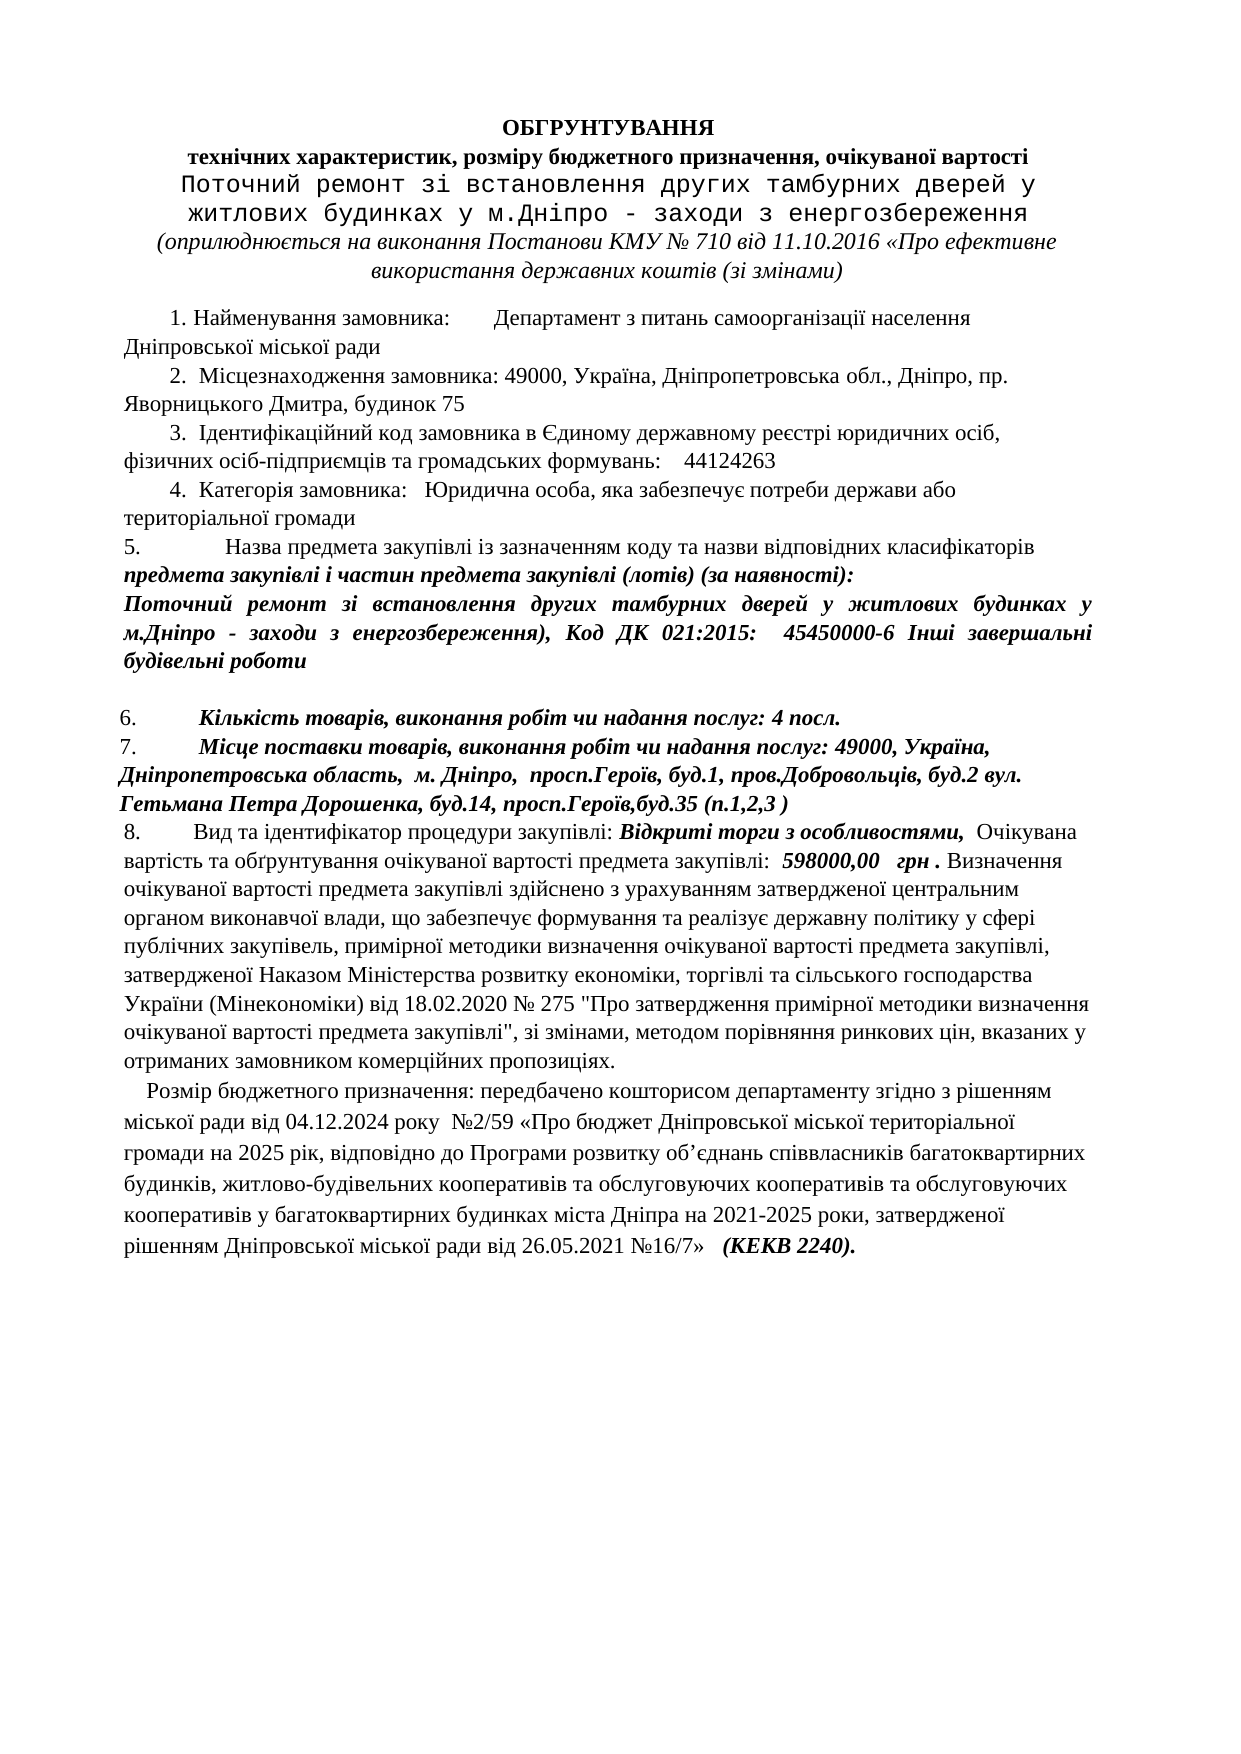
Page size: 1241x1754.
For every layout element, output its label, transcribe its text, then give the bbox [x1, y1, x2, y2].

list Місцезнаходження замовника: 49000, Україна, Дніпропетровська обл., Дніпро, пр. Яворницького Дмитра, будинок 75 [123, 360, 1095, 417]
text предмета закупівлі і частин предмета закупівлі (лотів) (за наявності): [123, 560, 1095, 588]
list Ідентифікаційний код замовника в Єдиному державному реєстрі юридичних осіб, фізичних осіб-підприємців та громадських формувань: 44124263 [123, 417, 1095, 474]
text Поточний ремонт зі встановлення других тамбурних дверей у житлових будинках у м.Дніпро - заходи з енергозбереження), Код ДК 021:2015: 45450000-6 Інші завершальні будівельні роботи [123, 588, 1095, 674]
text Поточний ремонт зі встановлення других тамбурних дверей у житлових будинках у м.Дніпро - заходи з енергозбереження (оприлюднюється на виконання Постанови КМУ № 710 від 11.10.2016 «Про ефективне використання державних коштів (зі змінами) [119, 170, 1097, 284]
list Кількість товарів, виконання робіт чи надання послуг: 4 посл. [119, 703, 1095, 731]
text 5. Назва предмета закупівлі із зазначенням коду та назви відповідних класифікаторів [123, 531, 1099, 560]
list Місце поставки товарів, виконання робіт чи надання послуг: 49000, Україна, Дніпропетровська область, м. Дніпро, просп.Героїв, буд.1, пров.Добровольців, буд.2 вул. Гетьмана Петра Дорошенка, буд.14, просп.Героїв,буд.35 (п.1,2,3 ) [119, 731, 1095, 817]
list Вид та ідентифікатор процедури закупівлі: Відкриті торги з особливостями, Очікувана вартість та обґрунтування очікуваної вартості предмета закупівлі: 598000,00 грн . Визначення очікуваної вартості предмета закупівлі здійснено з урахуванням затвердженої центральним органом виконавчої влади, що забезпечує формування та реалізує державну політику у сфері публічних закупівель, примірної методики визначення очікуваної вартості предмета закупівлі, затвердженої Наказом Міністерства розвитку економіки, торгівлі та сільського господарства України (Мінекономіки) від 18.02.2020 № 275 "Про затвердження примірної методики визначення очікуваної вартості предмета закупівлі", зі змінами, методом порівняння ринкових цін, вказаних у отриманих замовником комерційних пропозиціях. [123, 817, 1095, 1074]
text ОБГРУНТУВАННЯ [119, 113, 1097, 141]
text Розмір бюджетного призначення: передбачено кошторисом департаменту згідно з рішенням міської ради від 04.12.2024 року №2/59 «Про бюджет Дніпровської міської територіальної громади на 2025 рік, відповідно до Програми розвитку об’єднань співвласників багатоквартирних будинків, житлово-будівельних кооперативів та обслуговуючих кооперативів та обслуговуючих кооперативів у багатоквартирних будинках міста Дніпра на 2021-2025 роки, затвердженої рішенням Дніпровської міської ради від 26.05.2021 №16/7» (КЕКВ 2240). [123, 1074, 1095, 1260]
list Категорія замовника: Юридична особа, яка забезпечує потреби держави або територіальної громади [123, 474, 1095, 531]
text технічних характеристик, розміру бюджетного призначення, очікуваної вартості [119, 141, 1097, 170]
list Найменування замовника: Департамент з питань самоорганізації населення Дніпровської міської ради [123, 302, 1095, 360]
